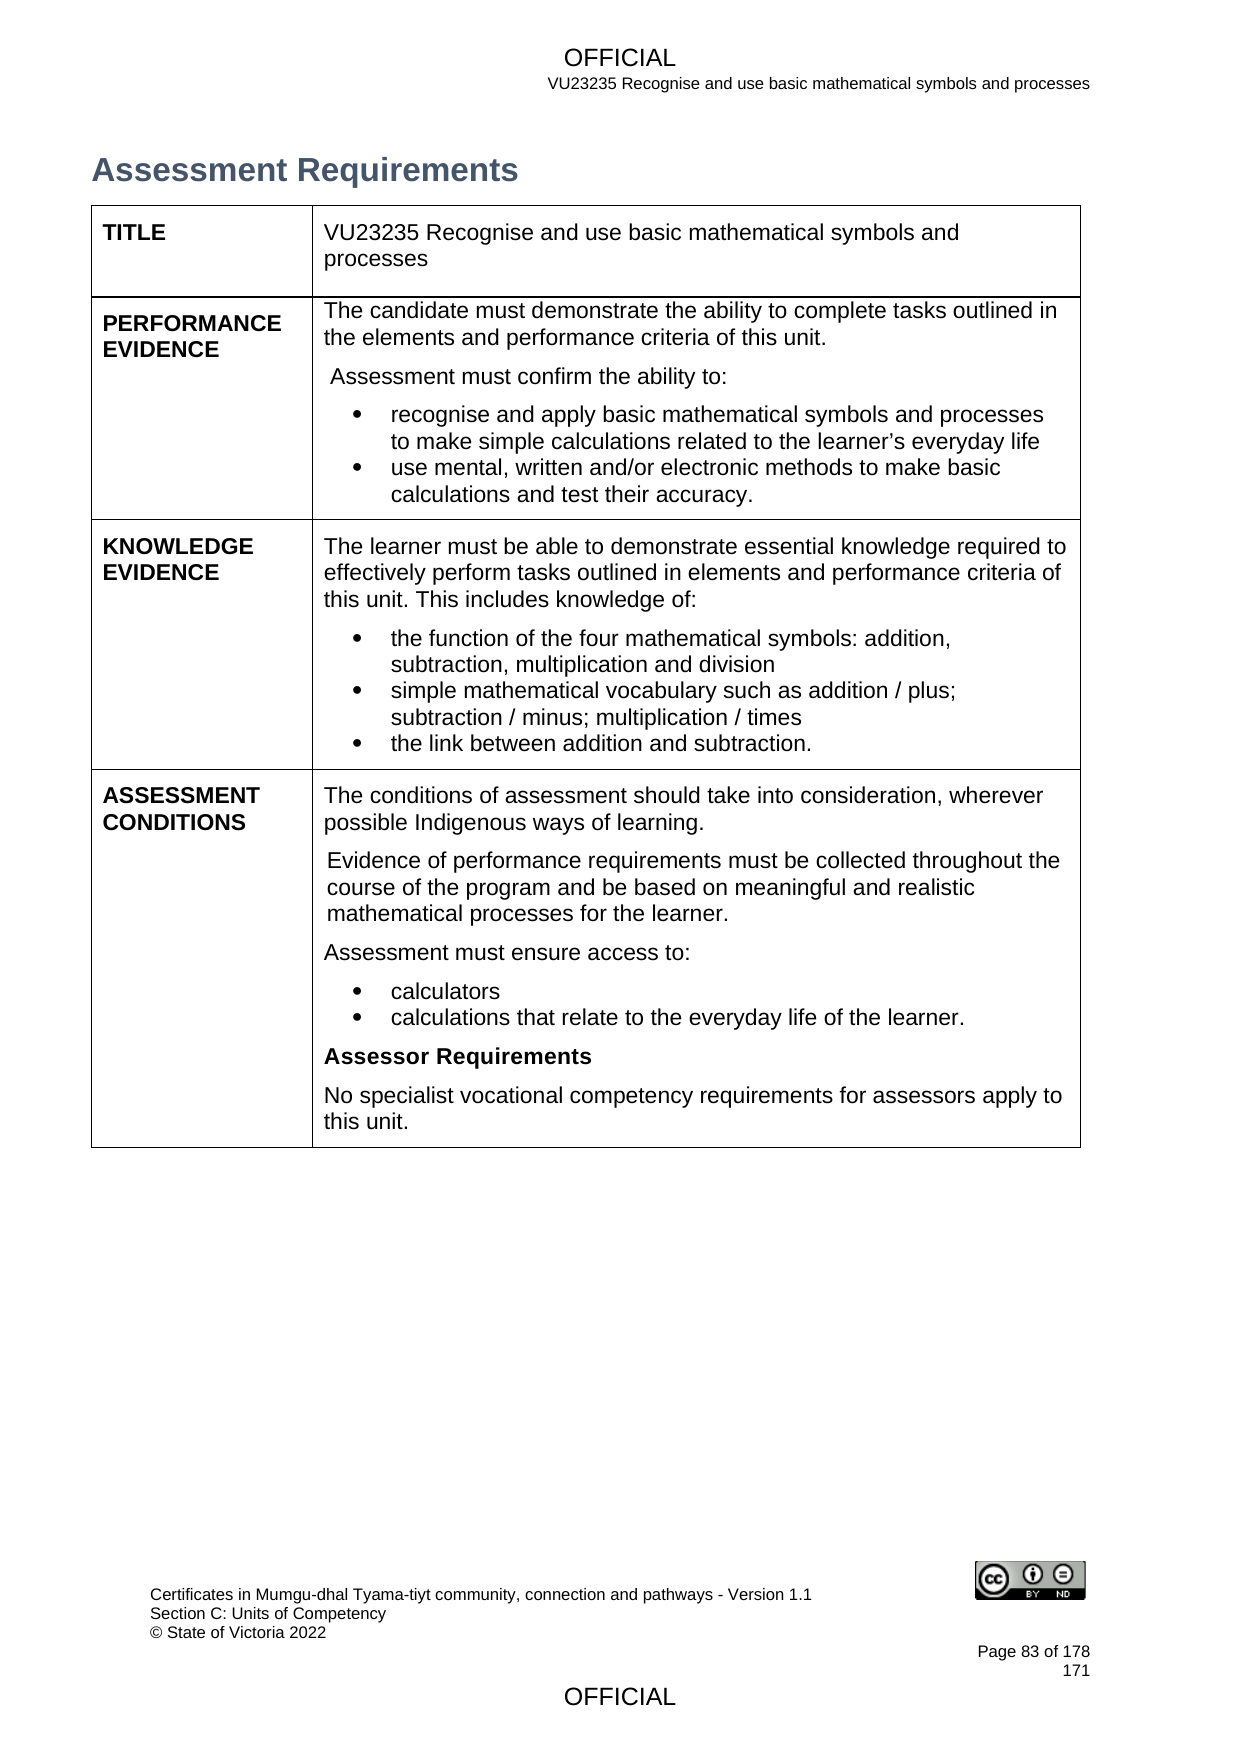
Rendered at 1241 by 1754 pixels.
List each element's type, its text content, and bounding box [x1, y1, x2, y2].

table_cell The candidate must demonstrate the ability to complete tasks outlined in the elements and performance criteria of this unit. Assessment must confirm the ability to: recognise and apply basic mathematical symbols and processes to make simple calculations related to the learner’s everyday life use mental, written and/or electronic methods to make basic calculations and test their accuracy. [313, 298, 1080, 519]
text Assessment Requirements [91, 150, 1090, 188]
table_header VU23235 Recognise and use basic mathematical symbols and processes [313, 206, 1080, 296]
table_header TITLE [92, 206, 312, 296]
table_cell The learner must be able to demonstrate essential knowledge required to effectively perform tasks outlined in elements and performance criteria of this unit. This includes knowledge of: the function of the four mathematical symbols: addition, subtraction, multiplication and division simple mathematical vocabulary such as addition / plus; subtraction / minus; multiplication / times the link between addition and subtraction. [313, 520, 1080, 769]
table_cell PERFORMANCE EVIDENCE [92, 298, 312, 519]
table_cell KNOWLEDGE EVIDENCE [92, 520, 312, 769]
table_cell ASSESSMENT CONDITIONS [92, 770, 312, 1147]
table_cell The conditions of assessment should take into consideration, wherever possible Indigenous ways of learning. Evidence of performance requirements must be collected throughout the course of the program and be based on meaningful and realistic mathematical processes for the learner. Assessment must ensure access to: calculators calculations that relate to the everyday life of the learner. Assessor Requirements No specialist vocational competency requirements for assessors apply to this unit. [313, 770, 1080, 1147]
picture [975, 1561, 1086, 1600]
